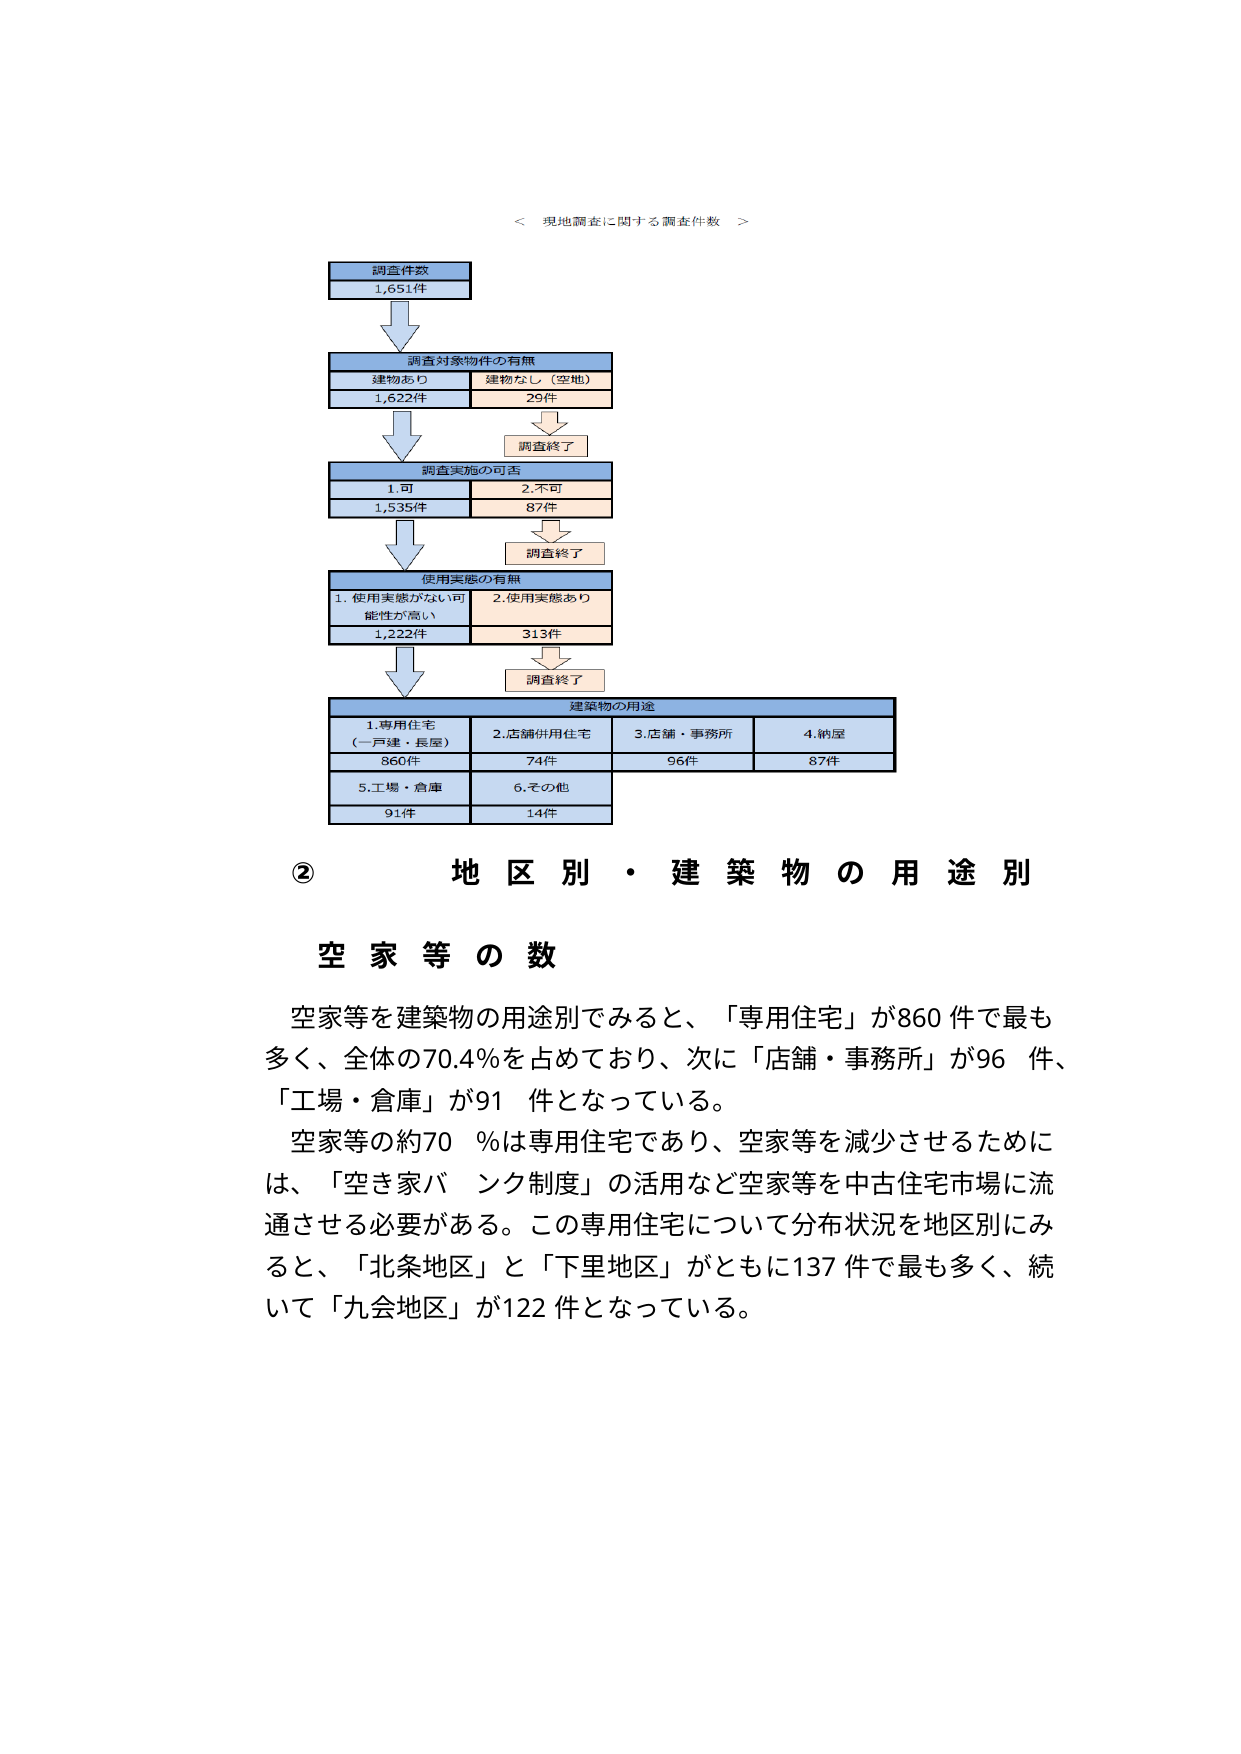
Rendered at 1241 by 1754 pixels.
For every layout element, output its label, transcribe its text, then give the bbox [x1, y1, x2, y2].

text 空家等の約70％は専用住宅であり、空家等を減少させるためには、「空き家バンク制度」の活用など空家等を中古住宅市場に流通させる必要がある。この専用住宅について分布状況を地区別にみると、「北条地区」と「下里地区」がともに137 件で最も多く、続いて「九会地区」が122 件となっている。 [257, 1120, 1055, 1327]
text 空家等を建築物の用途別でみると、「専用住宅」が860件で最も多く、全体の70.4％を占めており、次に「店舗・事務所」が96件、「工場・倉庫」が91件となっている。 [261, 995, 1055, 1120]
list 地区別・建築物の用途別空家等の数 [267, 829, 1055, 995]
